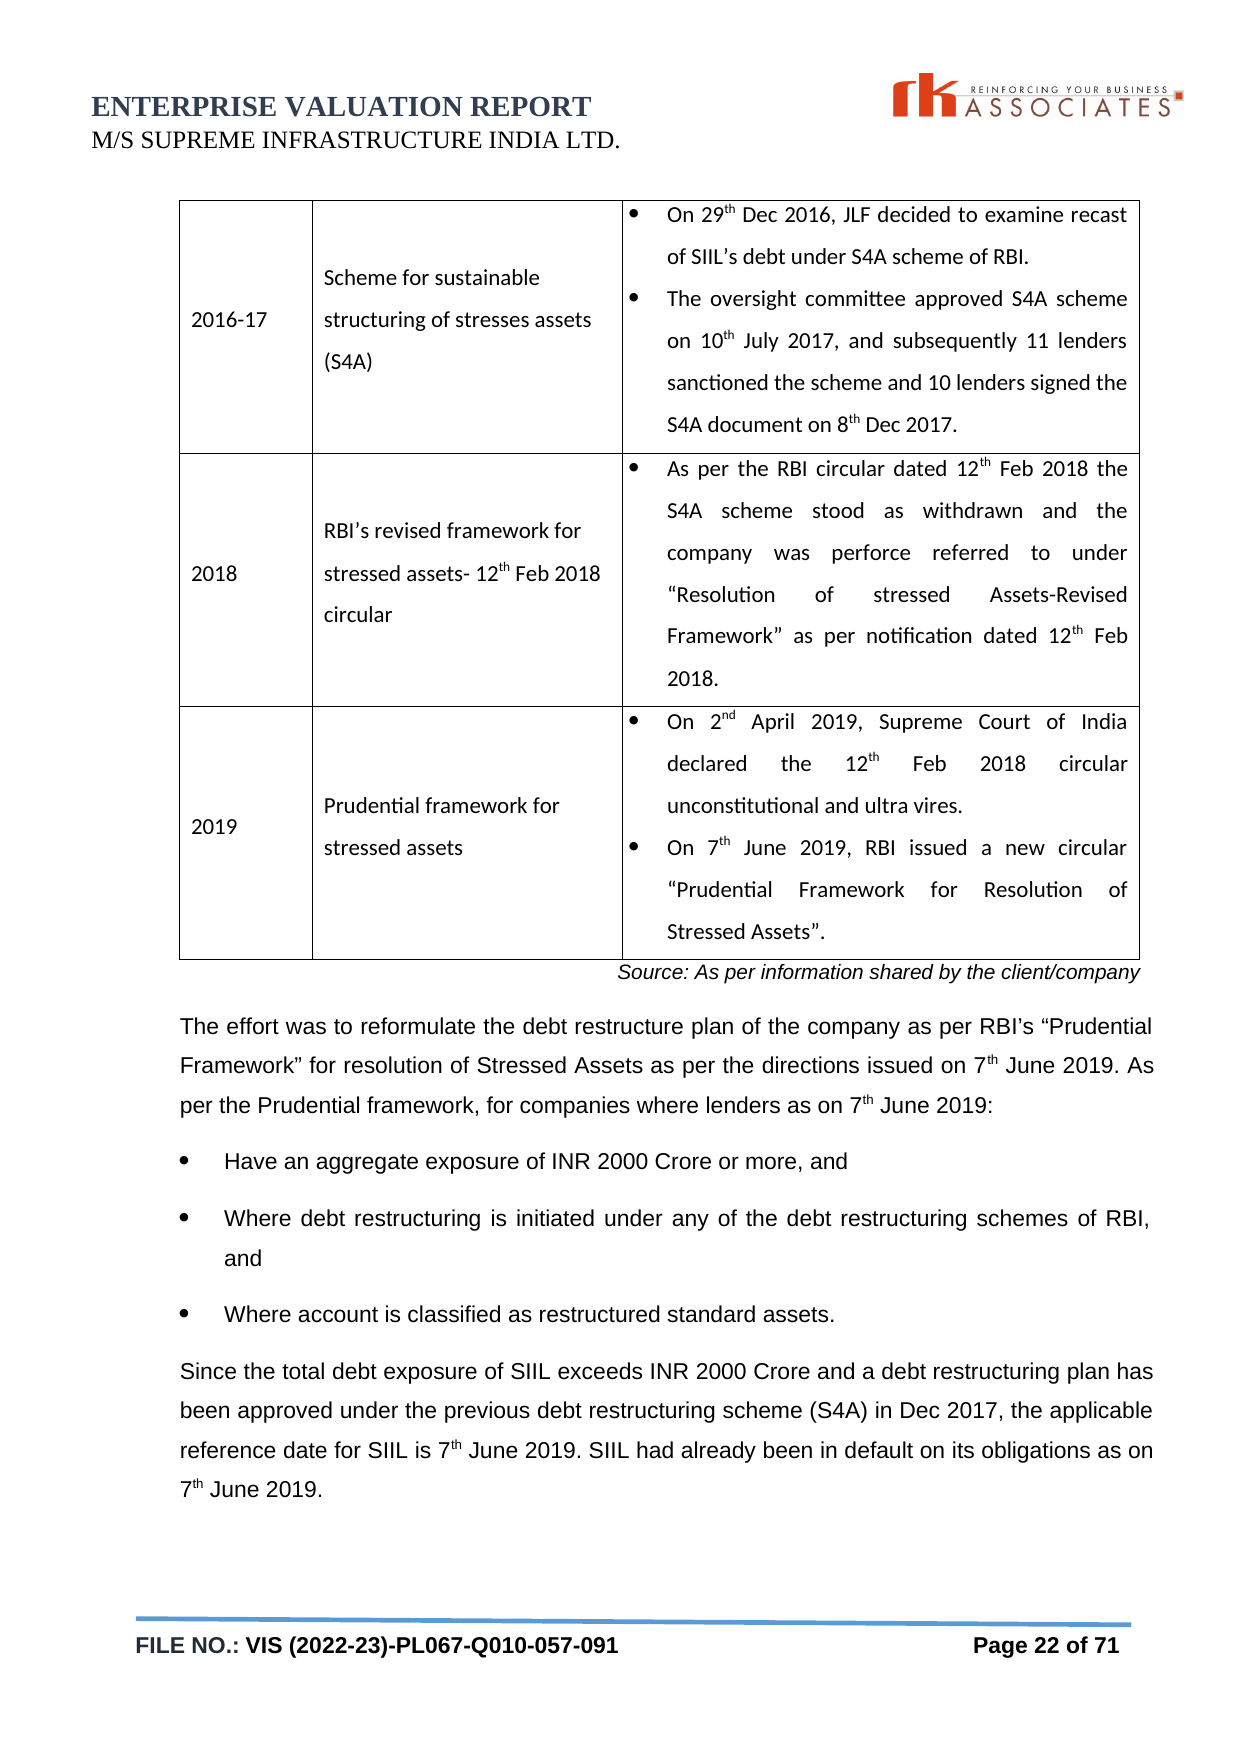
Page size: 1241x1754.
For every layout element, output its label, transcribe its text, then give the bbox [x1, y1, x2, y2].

table_cell On 2nd April 2019, Supreme Court of India declared the 12th Feb 2018 circular unconstitutional and ultra vires. On 7th June 2019, RBI issued a new circular “Prudential Framework for Resolution of Stressed Assets”. [623, 707, 1139, 959]
table_cell 2019 [180, 707, 312, 959]
list Since the total debt exposure of SIIL exceeds INR 2000 Crore and a debt restructuring plan has been approved under the previous debt restructuring scheme (S4A) in Dec 2017, the applicable reference date for SIIL is 7th June 2019. SIIL had already been in default on its obligations as on 7th June 2019. [179, 1358, 1154, 1503]
table_cell On 29th Dec 2016, JLF decided to examine recast of SIIL’s debt under S4A scheme of RBI. The oversight committee approved S4A scheme on 10th July 2017, and subsequently 11 lenders sanctioned the scheme and 10 lenders signed the S4A document on 8th Dec 2017. [623, 201, 1139, 453]
list Where account is classified as restructured standard assets. [179, 1301, 1152, 1328]
list Where debt restructuring is initiated under any of the debt restructuring schemes of RBI, and [179, 1205, 1152, 1271]
list The effort was to reformulate the debt restructure plan of the company as per RBI’s “Prudential Framework” for resolution of Stressed Assets as per the directions issued on 7th June 2019. As per the Prudential framework, for companies where lenders as on 7th June 2019: [179, 1013, 1154, 1118]
table_cell As per the RBI circular dated 12th Feb 2018 the S4A scheme stood as withdrawn and the company was perforce referred to under “Resolution of stressed Assets-Revised Framework” as per notification dated 12th Feb 2018. [623, 454, 1139, 706]
table_cell Scheme for sustainable structuring of stresses assets (S4A) [313, 201, 622, 453]
table_cell RBI’s revised framework for stressed assets- 12th Feb 2018 circular [313, 454, 622, 706]
list Have an aggregate exposure of INR 2000 Crore or more, and [179, 1148, 1152, 1175]
table_cell 2016-17 [180, 201, 312, 453]
table_cell Prudential framework for stressed assets [313, 707, 622, 959]
text Source: As per information shared by the client/company [525, 960, 1228, 984]
picture [893, 73, 1184, 117]
table_cell 2018 [180, 454, 312, 706]
